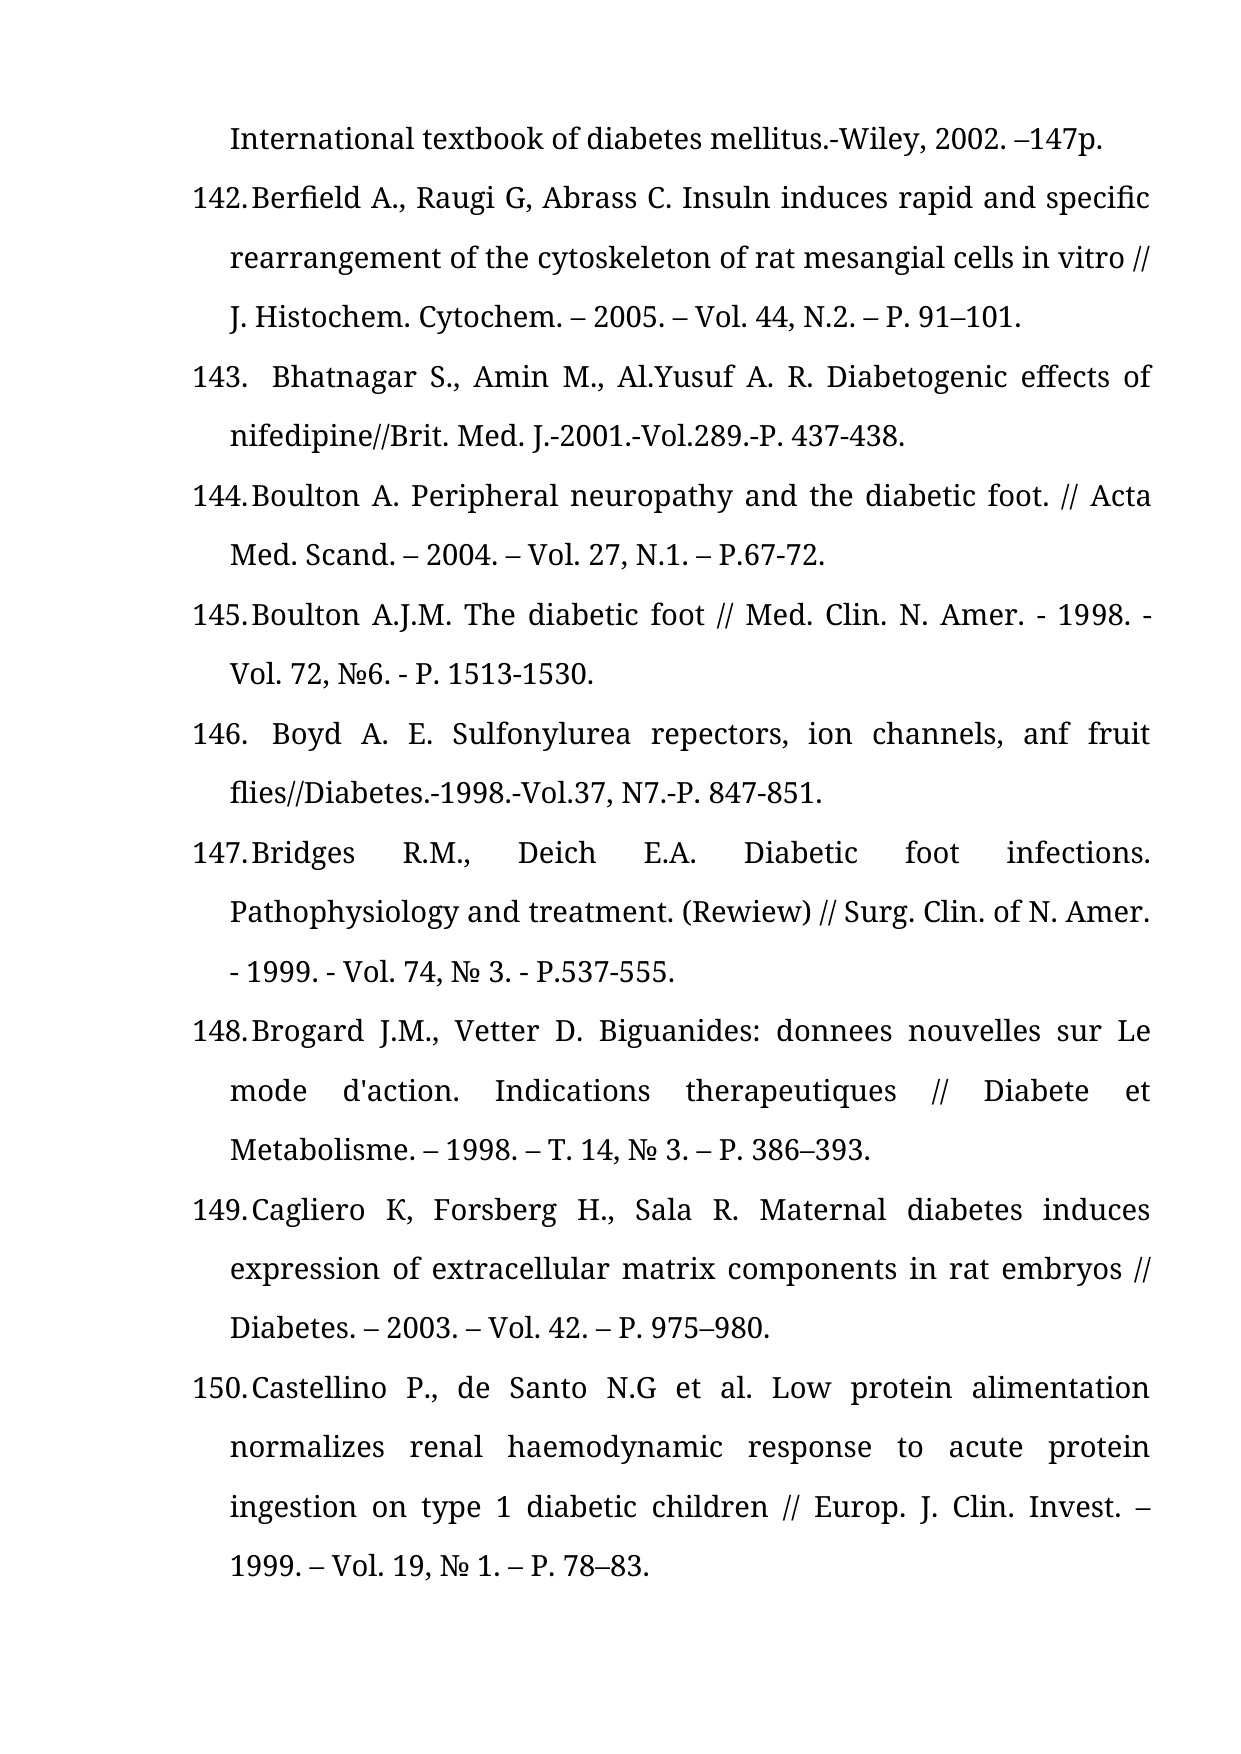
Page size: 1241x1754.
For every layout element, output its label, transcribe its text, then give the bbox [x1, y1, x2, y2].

list Brogard J.M., Vetter D. Biguanides: donnees nouvelles sur Le mode d'action. Indications therapeutiques // Diabete et Metabolisme. – 1998. – T. 14, № 3. – P. 386–393. [192, 1010, 1152, 1169]
list Bridges R.M., Deich E.A. Diabetic foot infections. Pathophysiology and treatment. (Rewiew) // Surg. Clin. of N. Amer. - 1999. - Vol. 74, № 3. - P.537-555. [192, 832, 1152, 991]
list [192, 118, 1152, 158]
list Castellino P., de Santo N.G et al. Low protein alimentation normalizes renal haemodynamic response to acute protein ingestion on type 1 diabetic children // Europ. J. Clin. Invest. – 1999. – Vol. 19, № 1. – P. 78–83. [192, 1367, 1152, 1585]
list Cagliero К, Forsberg H., Sala R. Maternal diabetes induces expression of extracellular matrix components in rat embryos // Diabetes. – 2003. – Vol. 42. – P. 975–980. [192, 1189, 1152, 1347]
list Boyd A. E. Sulfonylurea repectors, ion channels, anf fruit flies//Diabetes.-1998.-Vol.37, N7.-P. 847-851. [192, 713, 1152, 812]
list Berfield A., Raugi G, Abrass C. Insuln induces rapid and specific rearrangement of the cytoskeleton of rat mesangial cells in vitro // J. Histochem. Cytochem. – 2005. – Vol. 44, N.2. – P. 91–101. [192, 178, 1152, 336]
list Boulton A.J.M. The diabetic foot // Med. Clin. N. Amer. - 1998. - Vol. 72, №6. - P. 1513-1530. [192, 594, 1152, 693]
list Boulton A. Peripheral neuropathy and the diabetic foot. // Acta Med. Scand. – 2004. – Vol. 27, N.1. – P.67-72. [192, 475, 1152, 574]
list Bhatnagar S., Amin M., Al.Yusuf A. R. Diabetogenic effects of nifedipine//Brit. Med. J.-2001.-Vol.289.-P. 437-438. [192, 356, 1152, 455]
